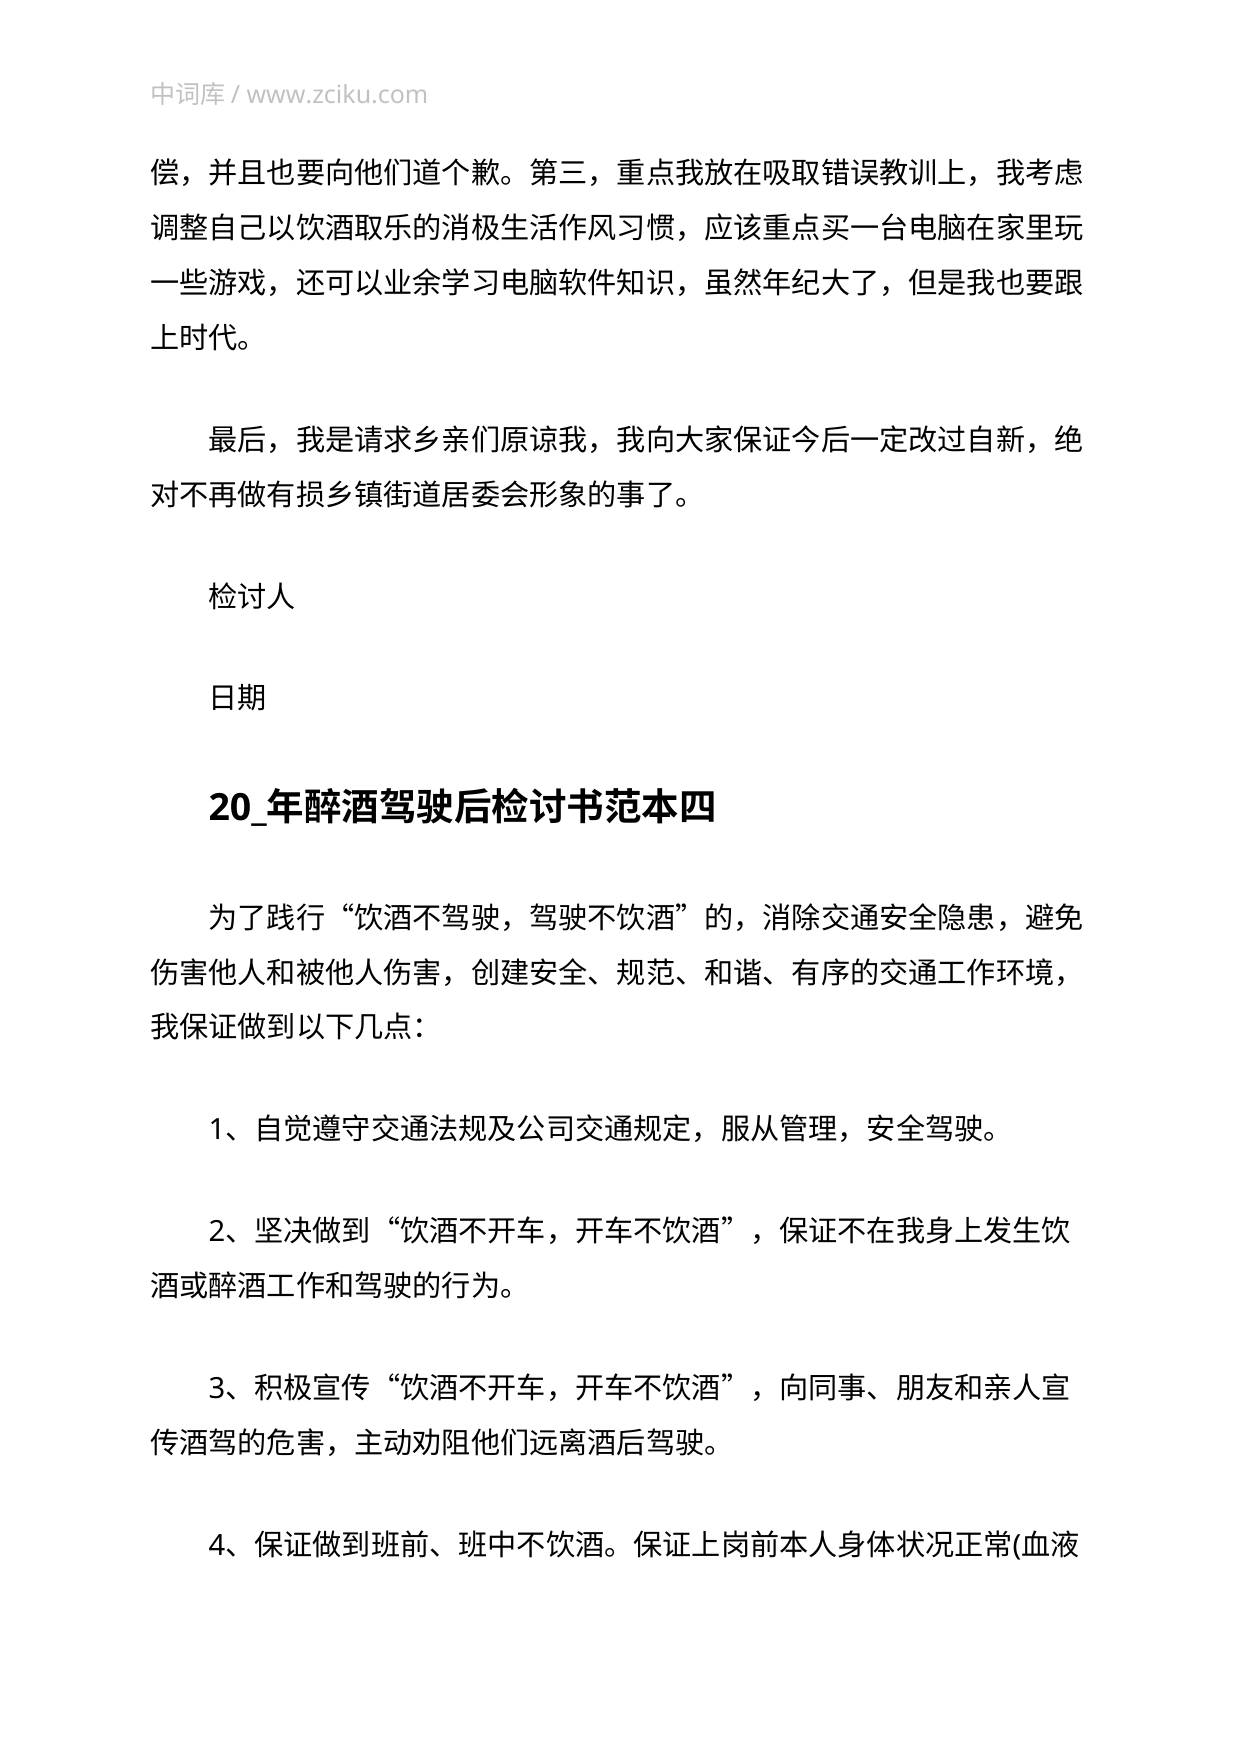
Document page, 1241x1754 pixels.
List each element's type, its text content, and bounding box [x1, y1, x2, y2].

text 日期 [150, 675, 1090, 717]
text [150, 150, 1090, 357]
text 3、积极宣传“饮酒不开车，开车不饮酒”，向同事、朋友和亲人宣传酒驾的危害，主动劝阻他们远离酒后驾驶。 [150, 1364, 1090, 1462]
text 检讨人 [150, 573, 1090, 615]
text 为了践行“饮酒不驾驶，驾驶不饮酒”的，消除交通安全隐患，避免伤害他人和被他人伤害，创建安全、规范、和谐、有序的交通工作环境，我保证做到以下几点： [150, 894, 1090, 1046]
text 最后，我是请求乡亲们原谅我，我向大家保证今后一定改过自新，绝对不再做有损乡镇街道居委会形象的事了。 [150, 416, 1090, 514]
text 2、坚决做到“饮酒不开车，开车不饮酒”，保证不在我身上发生饮酒或醉酒工作和驾驶的行为。 [150, 1208, 1090, 1305]
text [150, 1521, 1090, 1564]
text 1、自觉遵守交通法规及公司交通规定，服从管理，安全驾驶。 [150, 1106, 1090, 1148]
text 20_年醉酒驾驶后检讨书范本四 [150, 777, 1090, 831]
